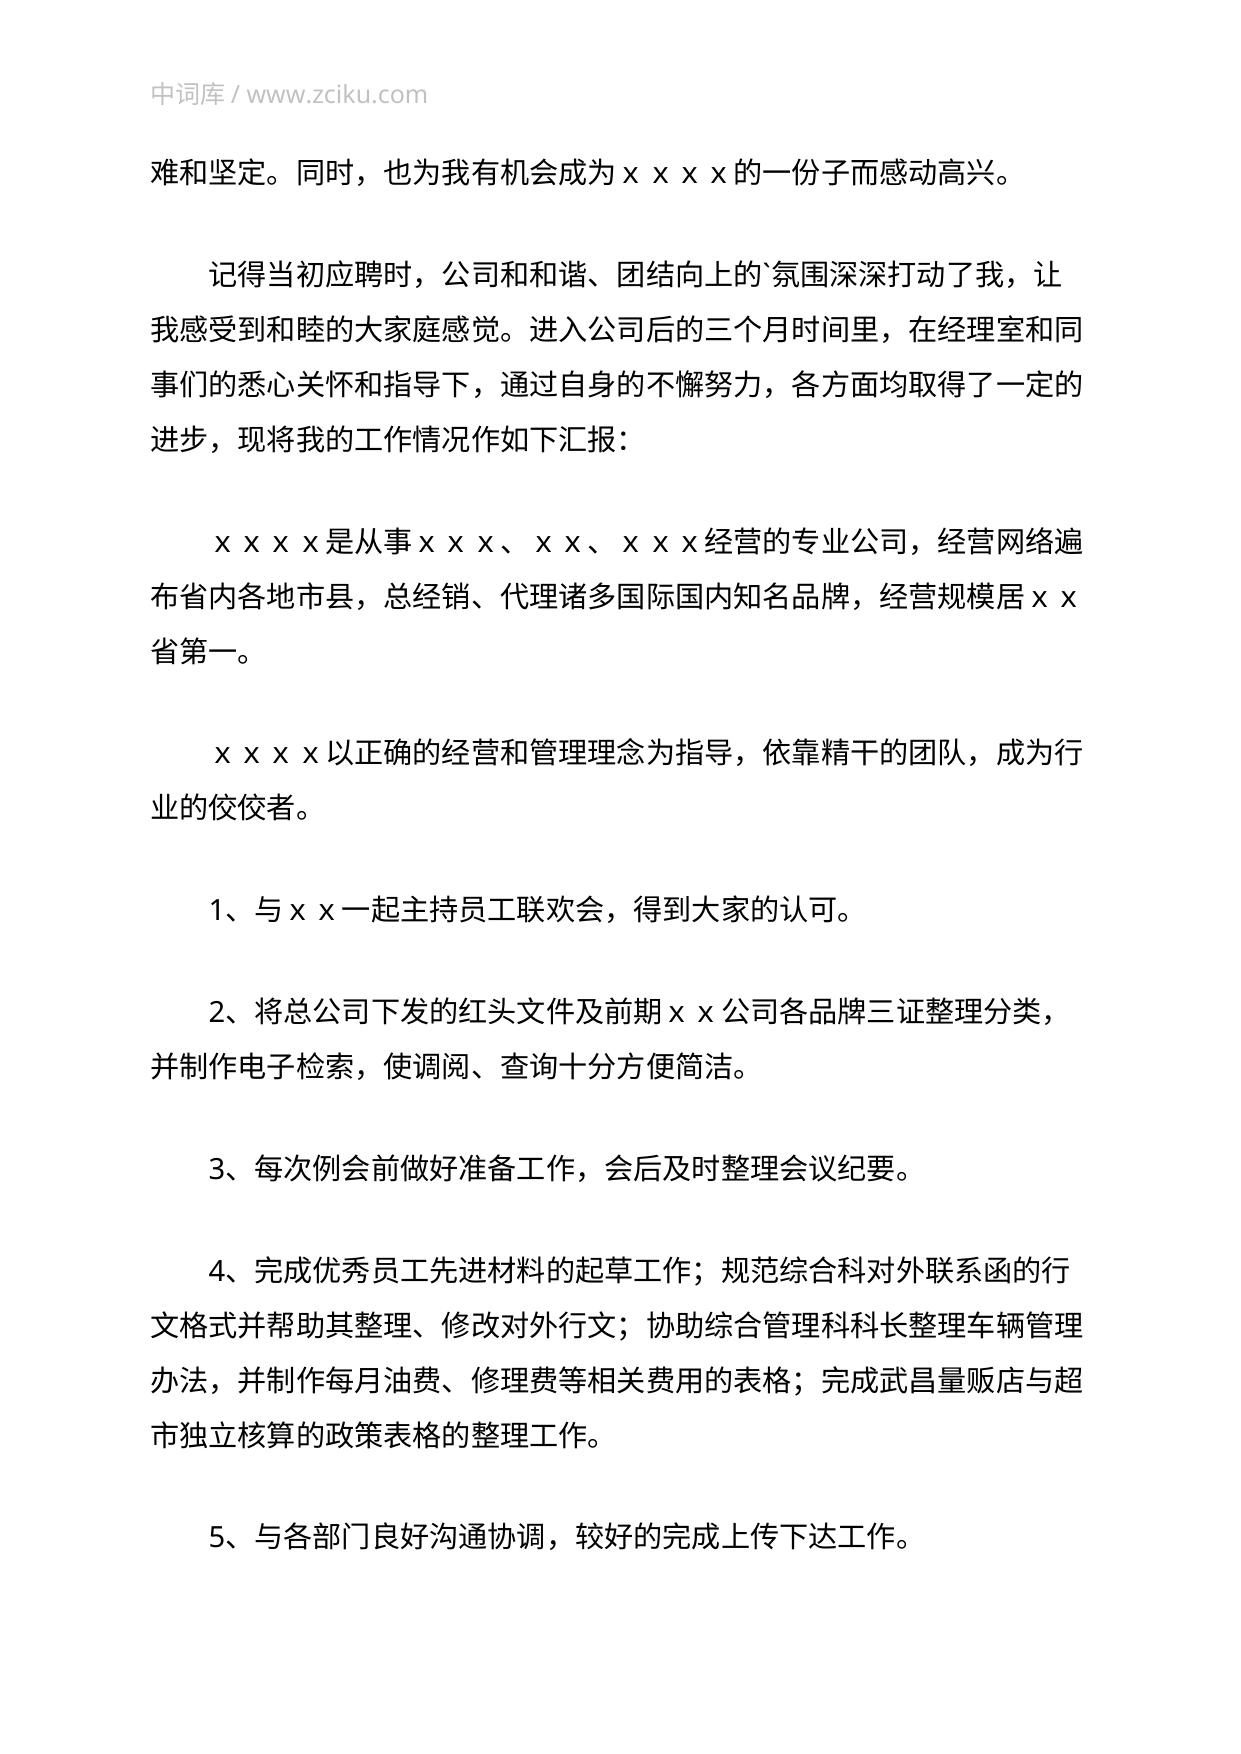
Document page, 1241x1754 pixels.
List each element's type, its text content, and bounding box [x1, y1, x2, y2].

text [150, 150, 1090, 192]
text ｘｘｘｘ是从事ｘｘｘ、ｘｘ、ｘｘｘ经营的专业公司，经营网络遍布省内各地市县，总经销、代理诸多国际国内知名品牌，经营规模居ｘｘ省第一。 [150, 518, 1090, 670]
text 2、将总公司下发的红头文件及前期ｘｘ公司各品牌三证整理分类，并制作电子检索，使调阅、查询十分方便简洁。 [150, 988, 1090, 1086]
text 3、每次例会前做好准备工作，会后及时整理会议纪要。 [150, 1145, 1090, 1188]
text 1、与ｘｘ一起主持员工联欢会，得到大家的认可。 [150, 887, 1090, 929]
text ｘｘｘｘ以正确的经营和管理理念为指导，依靠精干的团队，成为行业的佼佼者。 [150, 730, 1090, 827]
text 记得当初应聘时，公司和和谐、团结向上的`氛围深深打动了我，让我感受到和睦的大家庭感觉。进入公司后的三个月时间里，在经理室和同事们的悉心关怀和指导下，通过自身的不懈努力，各方面均取得了一定的进步，现将我的工作情况作如下汇报： [150, 252, 1090, 459]
text 5、与各部门良好沟通协调，较好的完成上传下达工作。 [150, 1514, 1090, 1556]
text 4、完成优秀员工先进材料的起草工作；规范综合科对外联系函的行文格式并帮助其整理、修改对外行文；协助综合管理科科长整理车辆管理办法，并制作每月油费、修理费等相关费用的表格；完成武昌量贩店与超市独立核算的政策表格的整理工作。 [150, 1247, 1090, 1454]
